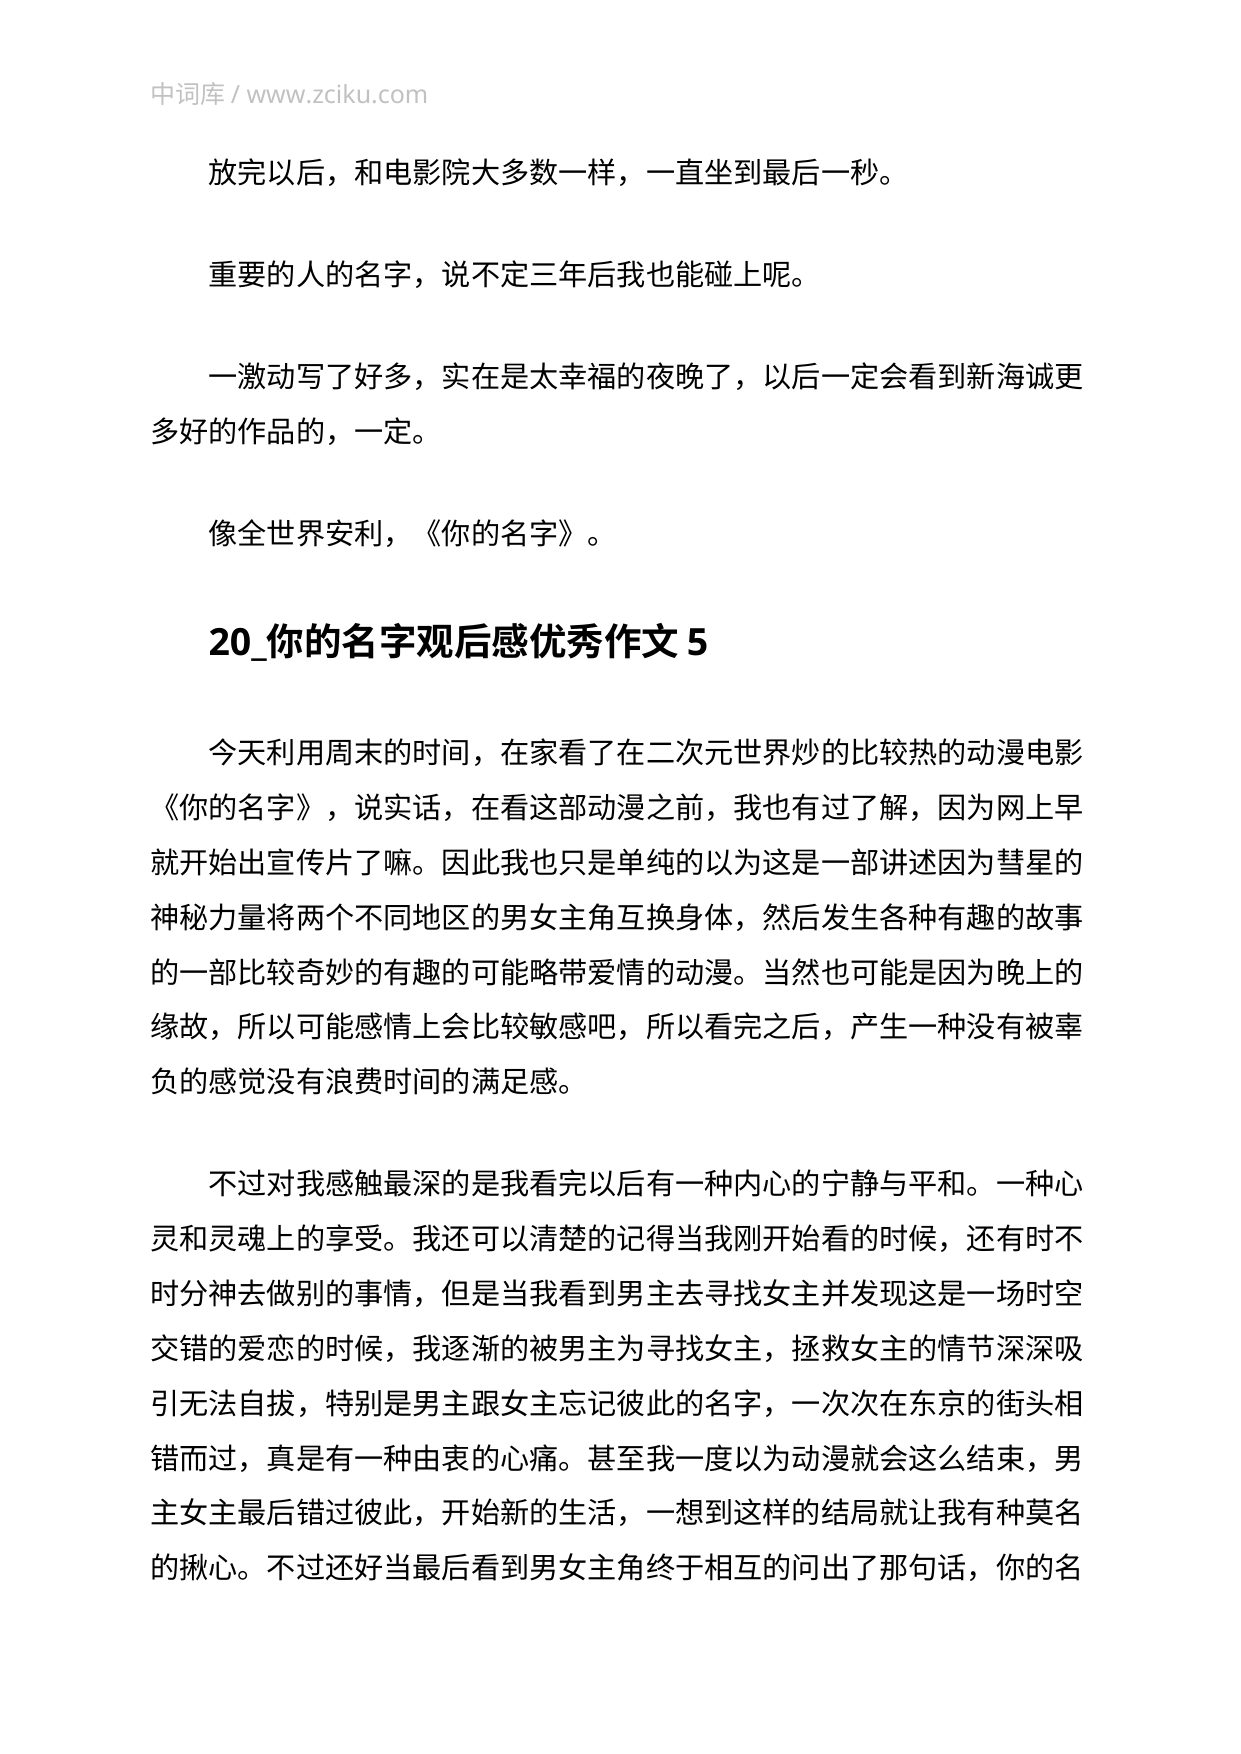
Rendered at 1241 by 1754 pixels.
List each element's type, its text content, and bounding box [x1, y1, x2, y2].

text 重要的人的名字，说不定三年后我也能碰上呢。 [150, 252, 1090, 294]
text 20_你的名字观后感优秀作文5 [150, 612, 1090, 666]
text 放完以后，和电影院大多数一样，一直坐到最后一秒。 [150, 150, 1090, 192]
text 像全世界安利，《你的名字》。 [150, 510, 1090, 552]
text 一激动写了好多，实在是太幸福的夜晚了，以后一定会看到新海诚更多好的作品的，一定。 [150, 353, 1090, 451]
text 今天利用周末的时间，在家看了在二次元世界炒的比较热的动漫电影《你的名字》，说实话，在看这部动漫之前，我也有过了解，因为网上早就开始出宣传片了嘛。因此我也只是单纯的以为这是一部讲述因为彗星的神秘力量将两个不同地区的男女主角互换身体，然后发生各种有趣的故事的一部比较奇妙的有趣的可能略带爱情的动漫。当然也可能是因为晚上的缘故，所以可能感情上会比较敏感吧，所以看完之后，产生一种没有被辜负的感觉没有浪费时间的满足感。 [150, 729, 1090, 1101]
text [150, 1161, 1090, 1587]
